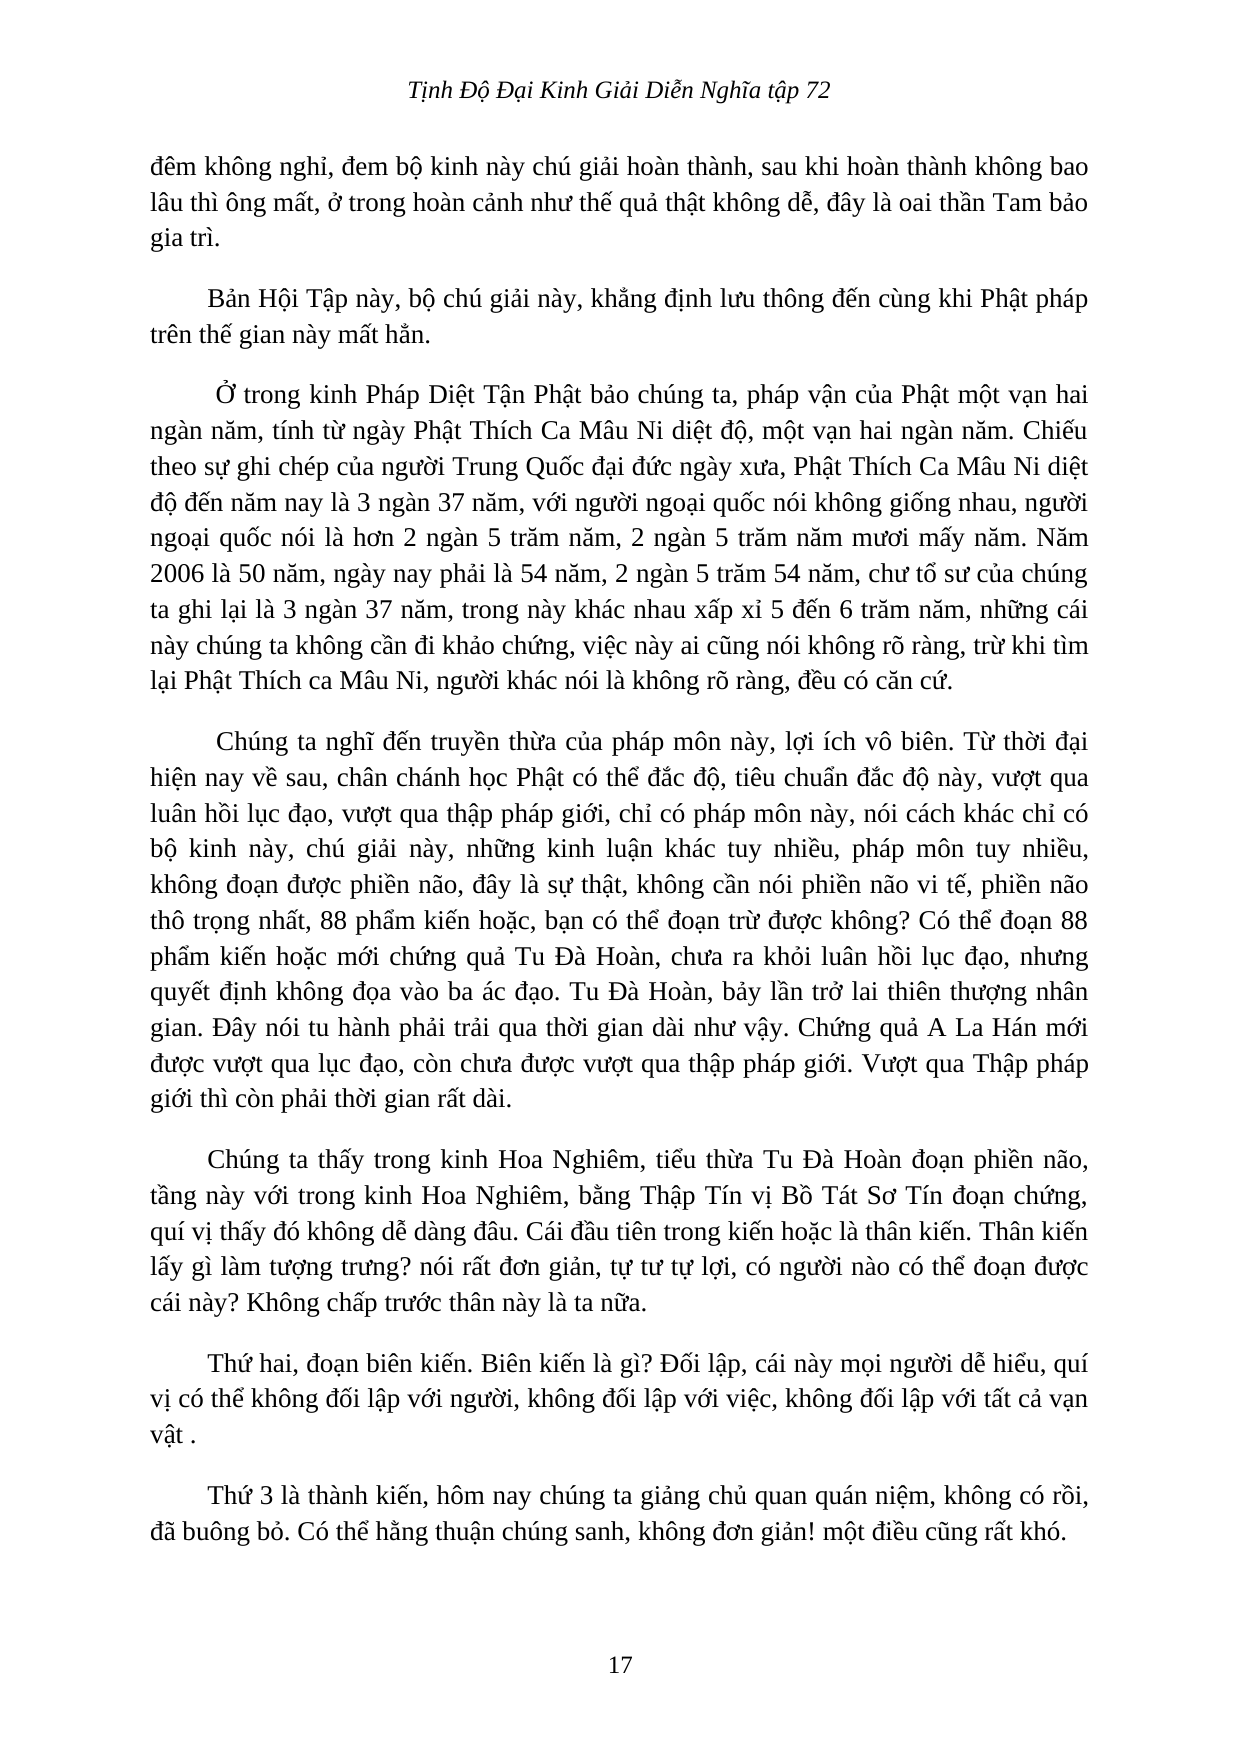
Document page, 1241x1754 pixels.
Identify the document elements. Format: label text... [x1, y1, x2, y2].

text Chúng ta thấy trong kinh Hoa Nghiêm, tiểu thừa Tu Đà Hoàn đoạn phiền não, tầng này với trong kinh Hoa Nghiêm, bằng Thập Tín vị Bồ Tát Sơ Tín đoạn chứng, quí vị thấy đó không dễ dàng đâu. Cái đầu tiên trong kiến hoặc là thân kiến. Thân kiến lấy gì làm tượng trưng? nói rất đơn giản, tự tư tự lợi, có người nào có thể đoạn được cái này? Không chấp trước thân này là ta nữa. [150, 1143, 1090, 1317]
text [150, 150, 1090, 253]
text Thứ hai, đoạn biên kiến. Biên kiến là gì? Đối lập, cái này mọi người dễ hiểu, quí vị có thể không đối lập với người, không đối lập với việc, không đối lập với tất cả vạn vật . [150, 1347, 1090, 1449]
text Ở trong kinh Pháp Diệt Tận Phật bảo chúng ta, pháp vận của Phật một vạn hai ngàn năm, tính từ ngày Phật Thích Ca Mâu Ni diệt độ, một vạn hai ngàn năm. Chiếu theo sự ghi chép của người Trung Quốc đại đức ngày xưa, Phật Thích Ca Mâu Ni diệt độ đến năm nay là 3 ngàn 37 năm, với người ngoại quốc nói không giống nhau, người ngoại quốc nói là hơn 2 ngàn 5 trăm năm, 2 ngàn 5 trăm năm mươi mấy năm. Năm 2006 là 50 năm, ngày nay phải là 54 năm, 2 ngàn 5 trăm 54 năm, chư tổ sư của chúng ta ghi lại là 3 ngàn 37 năm, trong này khác nhau xấp xỉ 5 đến 6 trăm năm, những cái này chúng ta không cần đi khảo chứng, việc này ai cũng nói không rõ ràng, trừ khi tìm lại Phật Thích ca Mâu Ni, người khác nói là không rõ ràng, đều có căn cứ. [150, 379, 1090, 696]
text Chúng ta nghĩ đến truyền thừa của pháp môn này, lợi ích vô biên. Từ thời đại hiện nay về sau, chân chánh học Phật có thể đắc độ, tiêu chuẩn đắc độ này, vượt qua luân hồi lục đạo, vượt qua thập pháp giới, chỉ có pháp môn này, nói cách khác chỉ có bộ kinh này, chú giải này, những kinh luận khác tuy nhiều, pháp môn tuy nhiều, không đoạn được phiền não, đây là sự thật, không cần nói phiền não vi tế, phiền não thô trọng nhất, 88 phẩm kiến hoặc, bạn có thể đoạn trừ được không? Có thể đoạn 88 phẩm kiến hoặc mới chứng quả Tu Đà Hoàn, chưa ra khỏi luân hồi lục đạo, nhưng quyết định không đọa vào ba ác đạo. Tu Đà Hoàn, bảy lần trở lai thiên thượng nhân gian. Đây nói tu hành phải trải qua thời gian dài như vậy. Chứng quả A La Hán mới được vượt qua lục đạo, còn chưa được vượt qua thập pháp giới. Vượt qua Thập pháp giới thì còn phải thời gian rất dài. [150, 725, 1090, 1114]
text Thứ 3 là thành kiến, hôm nay chúng ta giảng chủ quan quán niệm, không có rồi, đã buông bỏ. Có thể hằng thuận chúng sanh, không đơn giản! một điều cũng rất khó. [150, 1479, 1090, 1546]
text Bản Hội Tập này, bộ chú giải này, khẳng định lưu thông đến cùng khi Phật pháp trên thế gian này mất hẳn. [150, 282, 1090, 349]
